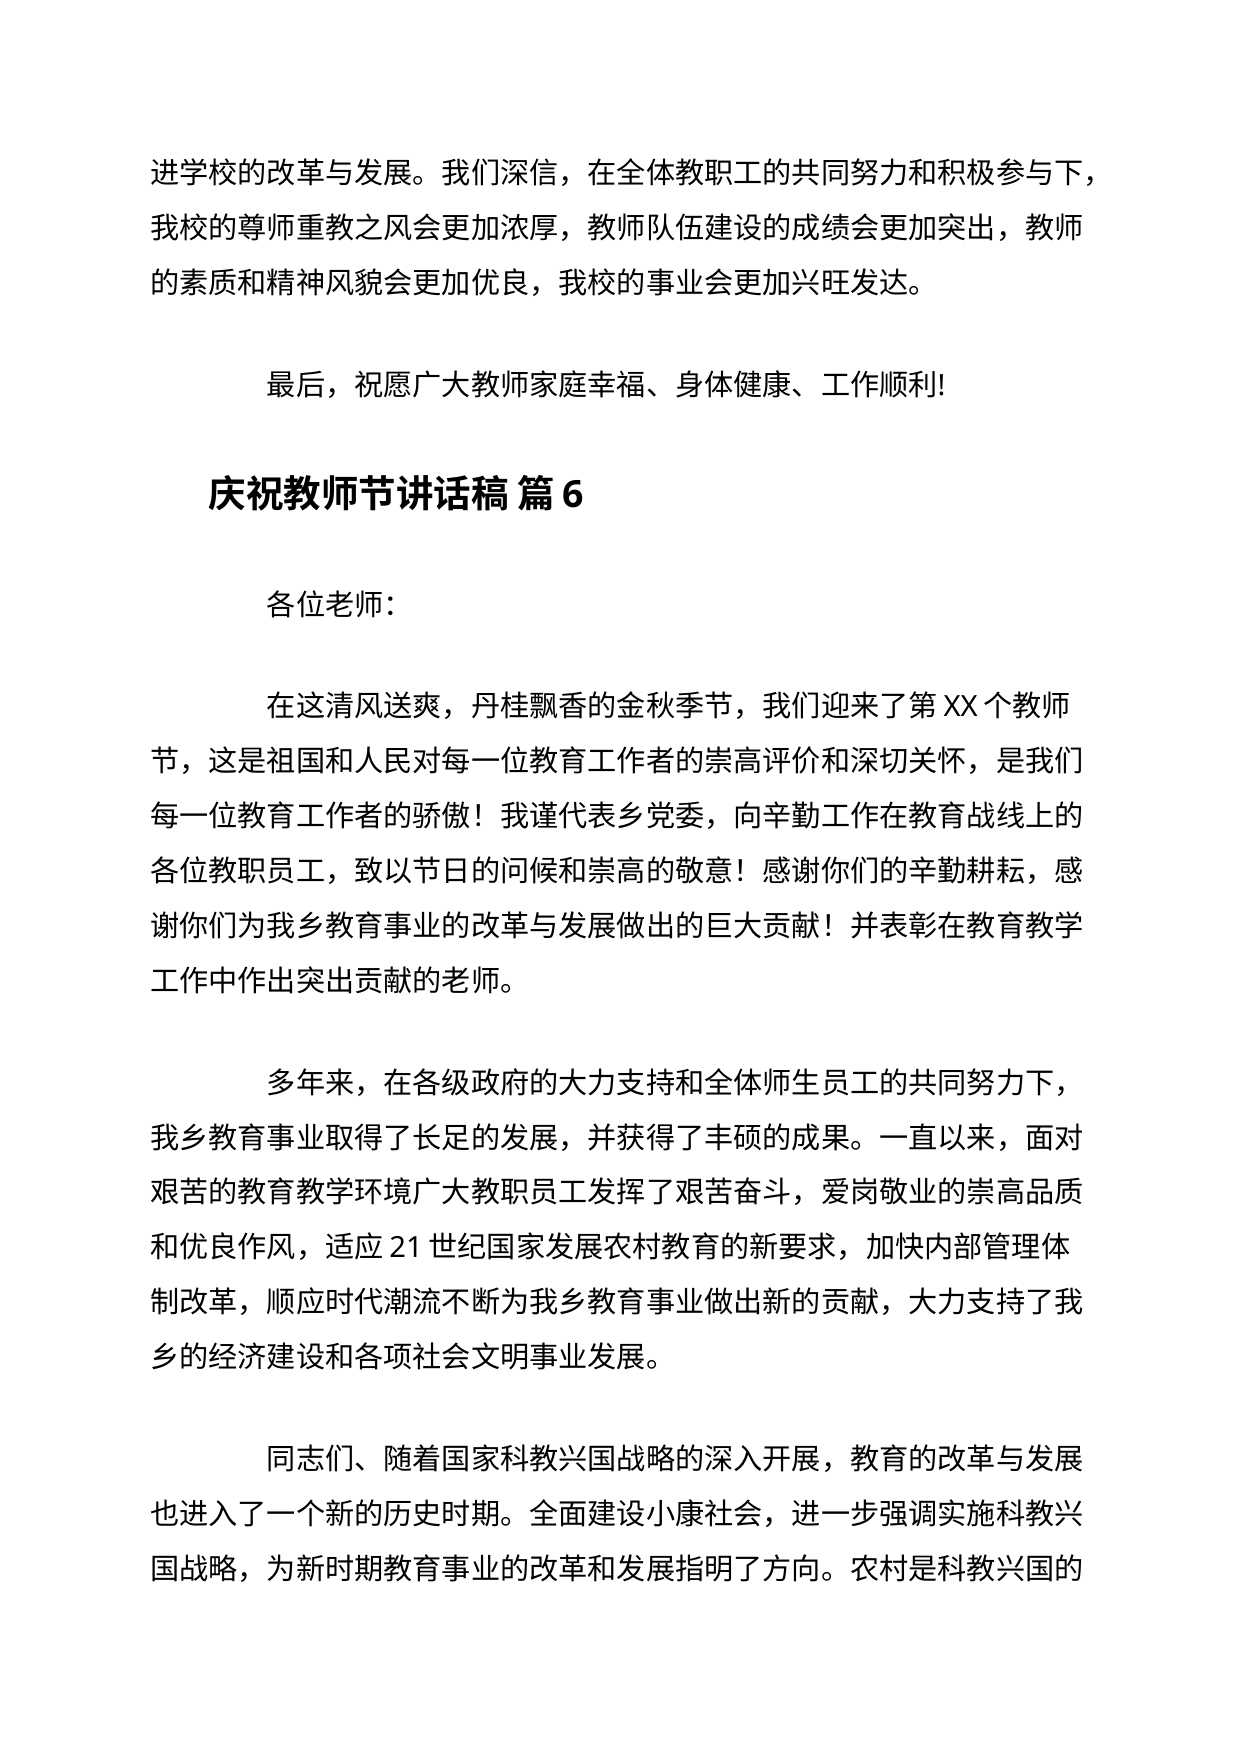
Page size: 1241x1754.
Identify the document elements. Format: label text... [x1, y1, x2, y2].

text 最后，祝愿广大教师家庭幸福、身体健康、工作顺利! [150, 362, 1090, 404]
text 各位老师： [150, 581, 1090, 623]
text 庆祝教师节讲话稿 篇6 [150, 463, 1090, 518]
text 多年来，在各级政府的大力支持和全体师生员工的共同努力下，我乡教育事业取得了长足的发展，并获得了丰硕的成果。一直以来，面对艰苦的教育教学环境广大教职员工发挥了艰苦奋斗，爱岗敬业的崇高品质和优良作风，适应21世纪国家发展农村教育的新要求，加快内部管理体制改革，顺应时代潮流不断为我乡教育事业做出新的贡献，大力支持了我乡的经济建设和各项社会文明事业发展。 [150, 1059, 1090, 1376]
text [150, 1436, 1090, 1588]
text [150, 150, 1090, 302]
text 在这清风送爽，丹桂飘香的金秋季节，我们迎来了第XX个教师节，这是祖国和人民对每一位教育工作者的崇高评价和深切关怀，是我们每一位教育工作者的骄傲！我谨代表乡党委，向辛勤工作在教育战线上的各位教职员工，致以节日的问候和崇高的敬意！感谢你们的辛勤耕耘，感谢你们为我乡教育事业的改革与发展做出的巨大贡献！并表彰在教育教学工作中作出突出贡献的老师。 [150, 683, 1090, 1000]
